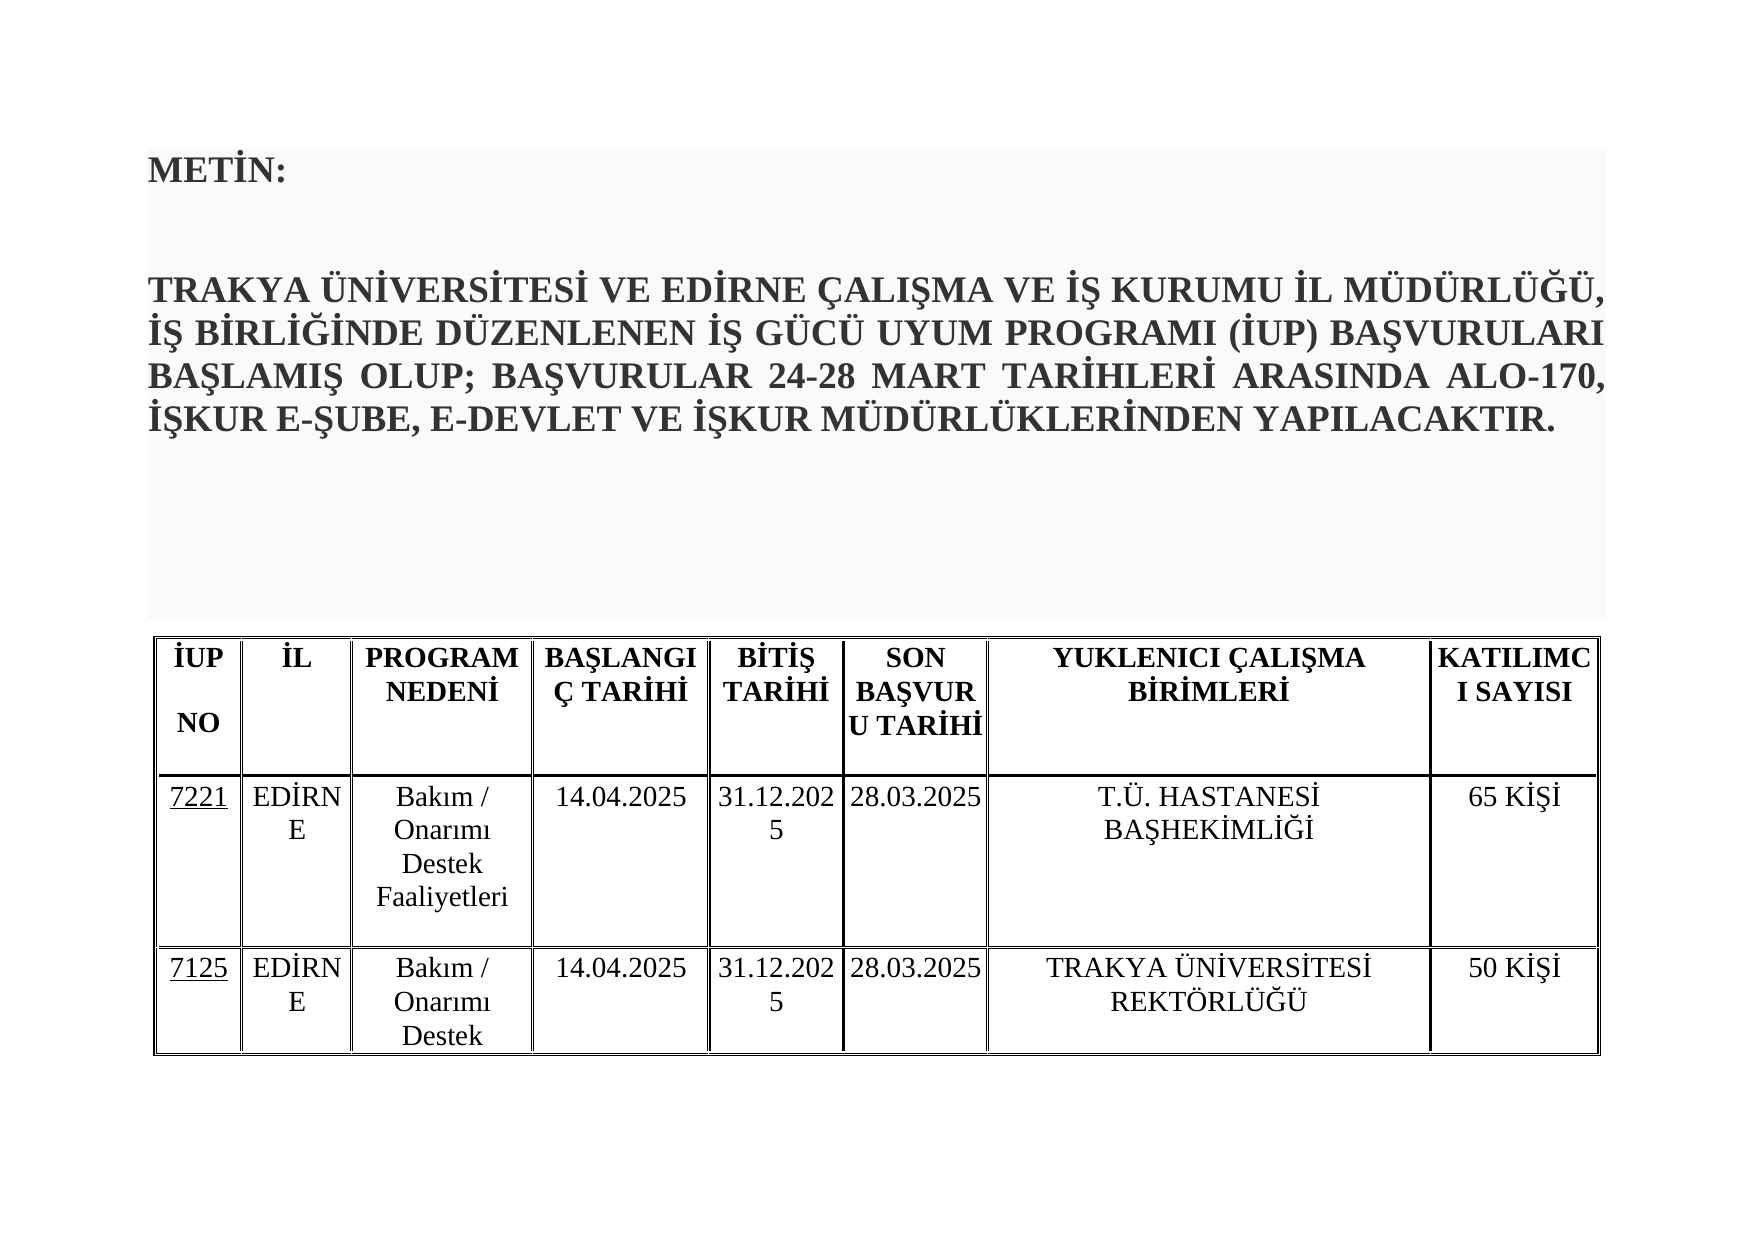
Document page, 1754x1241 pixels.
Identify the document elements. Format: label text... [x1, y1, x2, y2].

table_header İUP NO [157, 639, 242, 774]
table_header BİTİŞ TARİHİ [709, 639, 843, 774]
text METİN: [148, 148, 1606, 191]
table_cell T.Ü. HASTANESİ BAŞHEKİMLİĞİ [989, 777, 1429, 946]
table_header İL [242, 639, 352, 774]
table_cell 31.12.2025 [709, 949, 843, 1053]
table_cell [988, 949, 1430, 1053]
table_cell 65 KİŞİ [1432, 774, 1597, 946]
table_cell EDİRNE [242, 949, 352, 1053]
table_cell 28.03.2025 [845, 777, 986, 946]
table_cell 7125 [155, 946, 242, 1053]
table_cell 14.04.2025 [534, 777, 707, 946]
table_header BAŞLANGIÇ TARİHİ [533, 637, 709, 774]
table_cell 14.04.2025 [533, 946, 709, 1053]
table_header SON BAŞVURU TARİHİ [843, 639, 988, 774]
table_cell Bakım / Onarımı Destek Faaliyetleri [353, 777, 531, 946]
table_cell EDİRNE [243, 777, 350, 946]
text TRAKYA ÜNİVERSİTESİ VE EDİRNE ÇALIŞMA VE İŞ KURUMU İL MÜDÜRLÜĞÜ, İŞ BİRLİĞİNDE DÜZENLENEN İŞ GÜCÜ UYUM PROGRAMI (İUP) BAŞVURULARI BAŞLAMIŞ OLUP; BAŞVURULAR 24-28 MART TARİHLERİ ARASINDA ALO-170, İŞKUR E-ŞUBE, E-DEVLET VE İŞKUR MÜDÜRLÜKLERİNDEN YAPILACAKTIR. [148, 267, 1606, 440]
table_cell 28.03.2025 [843, 949, 988, 1053]
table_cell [352, 949, 532, 1053]
table_cell 7221 [157, 774, 240, 946]
table_cell 31.12.2025 [711, 777, 842, 946]
table_header YUKLENICI ÇALIŞMA BİRİMLERİ [988, 639, 1430, 774]
table_header PROGRAM NEDENİ [352, 639, 532, 774]
table_header KATILIMCI SAYISI [1430, 639, 1597, 774]
table_cell 50 KİŞİ [1430, 946, 1599, 1053]
